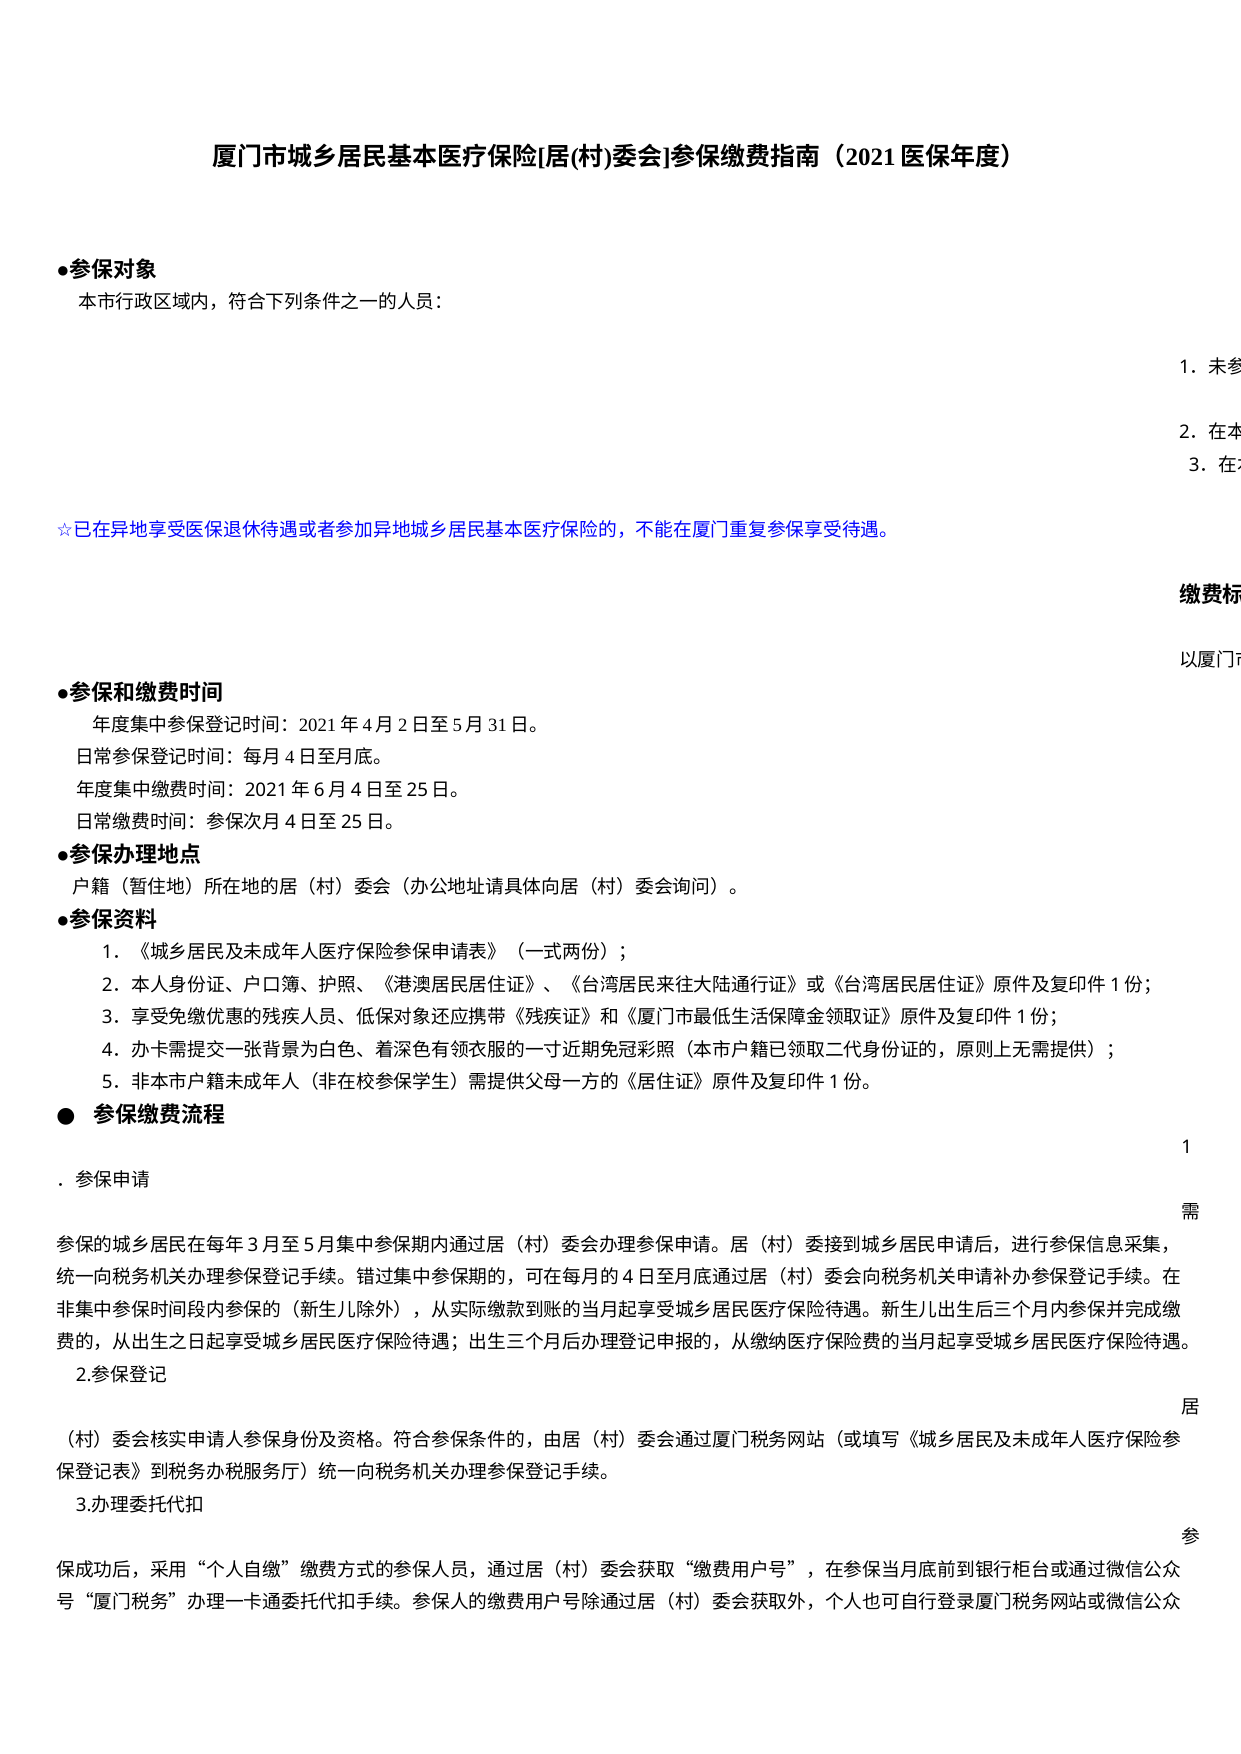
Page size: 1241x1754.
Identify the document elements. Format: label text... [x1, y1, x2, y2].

text 4．办卡需提交一张背景为白色、着深色有领衣服的一寸近期免冠彩照（本市户籍已领取二代身份证的，原则上无需提供）； [56, 1032, 1181, 1064]
text 1．参保申请 [56, 1129, 1181, 1194]
text ●参保资料 [56, 902, 1181, 934]
text ●参保对象 [56, 252, 1181, 284]
text 需参保的城乡居民在每年3月至5月集中参保期内通过居（村）委会办理参保申请。居（村）委接到城乡居民申请后，进行参保信息采集，统一向税务机关办理参保登记手续。错过集中参保期的，可在每月的4日至月底通过居（村）委会向税务机关申请补办参保登记手续。在非集中参保时间段内参保的（新生儿除外），从实际缴款到账的当月起享受城乡居民医疗保险待遇。新生儿出生后三个月内参保并完成缴费的，从出生之日起享受城乡居民医疗保险待遇；出生三个月后办理登记申报的，从缴纳医疗保险费的当月起享受城乡居民医疗保险待遇。 2.参保登记 [56, 1194, 1181, 1389]
text 日常参保登记时间：每月4日至月底。 [56, 739, 1181, 772]
text 厦门市城乡居民基本医疗保险[居(村)委会]参保缴费指南（2021医保年度） [56, 122, 1181, 187]
text 5．非本市户籍未成年人（非在校参保学生）需提供父母一方的《居住证》原件及复印件1份。 [56, 1064, 1181, 1097]
text ☆已在异地享受医保退休待遇或者参加异地城乡居民基本医疗保险的，不能在厦门重复参保享受待遇。 [56, 479, 1181, 544]
text 户籍（暂住地）所在地的居（村）委会（办公地址请具体向居（村）委会询问）。 [56, 869, 1181, 902]
text ●参保办理地点 [56, 837, 1181, 869]
text ●缴费标准 [1179, 544, 1240, 609]
text ●参保和缴费时间 [56, 674, 1181, 707]
text 居（村）委会核实申请人参保身份及资格。符合参保条件的，由居（村）委会通过厦门税务网站（或填写《城乡居民及未成年人医疗保险参保登记表》到税务办税服务厅）统一向税务机关办理参保登记手续。 3.办理委托代扣 [56, 1389, 1181, 1519]
text 日常缴费时间：参保次月4日至25日。 [56, 804, 1181, 837]
text 1．《城乡居民及未成年人医疗保险参保申请表》（一式两份）； [56, 934, 1181, 967]
text 以厦门市政府公布为准。 [1179, 609, 1240, 674]
text 年度集中参保登记时间：2021年4月2日至5月31日。 [56, 707, 1181, 739]
text 3．享受免缴优惠的残疾人员、低保对象还应携带《残疾证》和《厦门市最低生活保障金领取证》原件及复印件1份； [56, 999, 1181, 1032]
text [56, 1519, 1181, 1617]
text 年度集中缴费时间：2021年6月4日至25日。 [56, 772, 1181, 804]
text 2．本人身份证、户口簿、护照、《港澳居民居住证》、《台湾居民来往大陆通行证》或《台湾居民居住证》原件及复印件1份； [56, 967, 1181, 999]
text 本市行政区域内，符合下列条件之一的人员： [56, 284, 1181, 317]
list 参保缴费流程 [56, 1097, 1181, 1129]
text 2．在本市居住、未参加城镇职工基本医疗保险的港、澳、台人员。 [1179, 382, 1240, 447]
